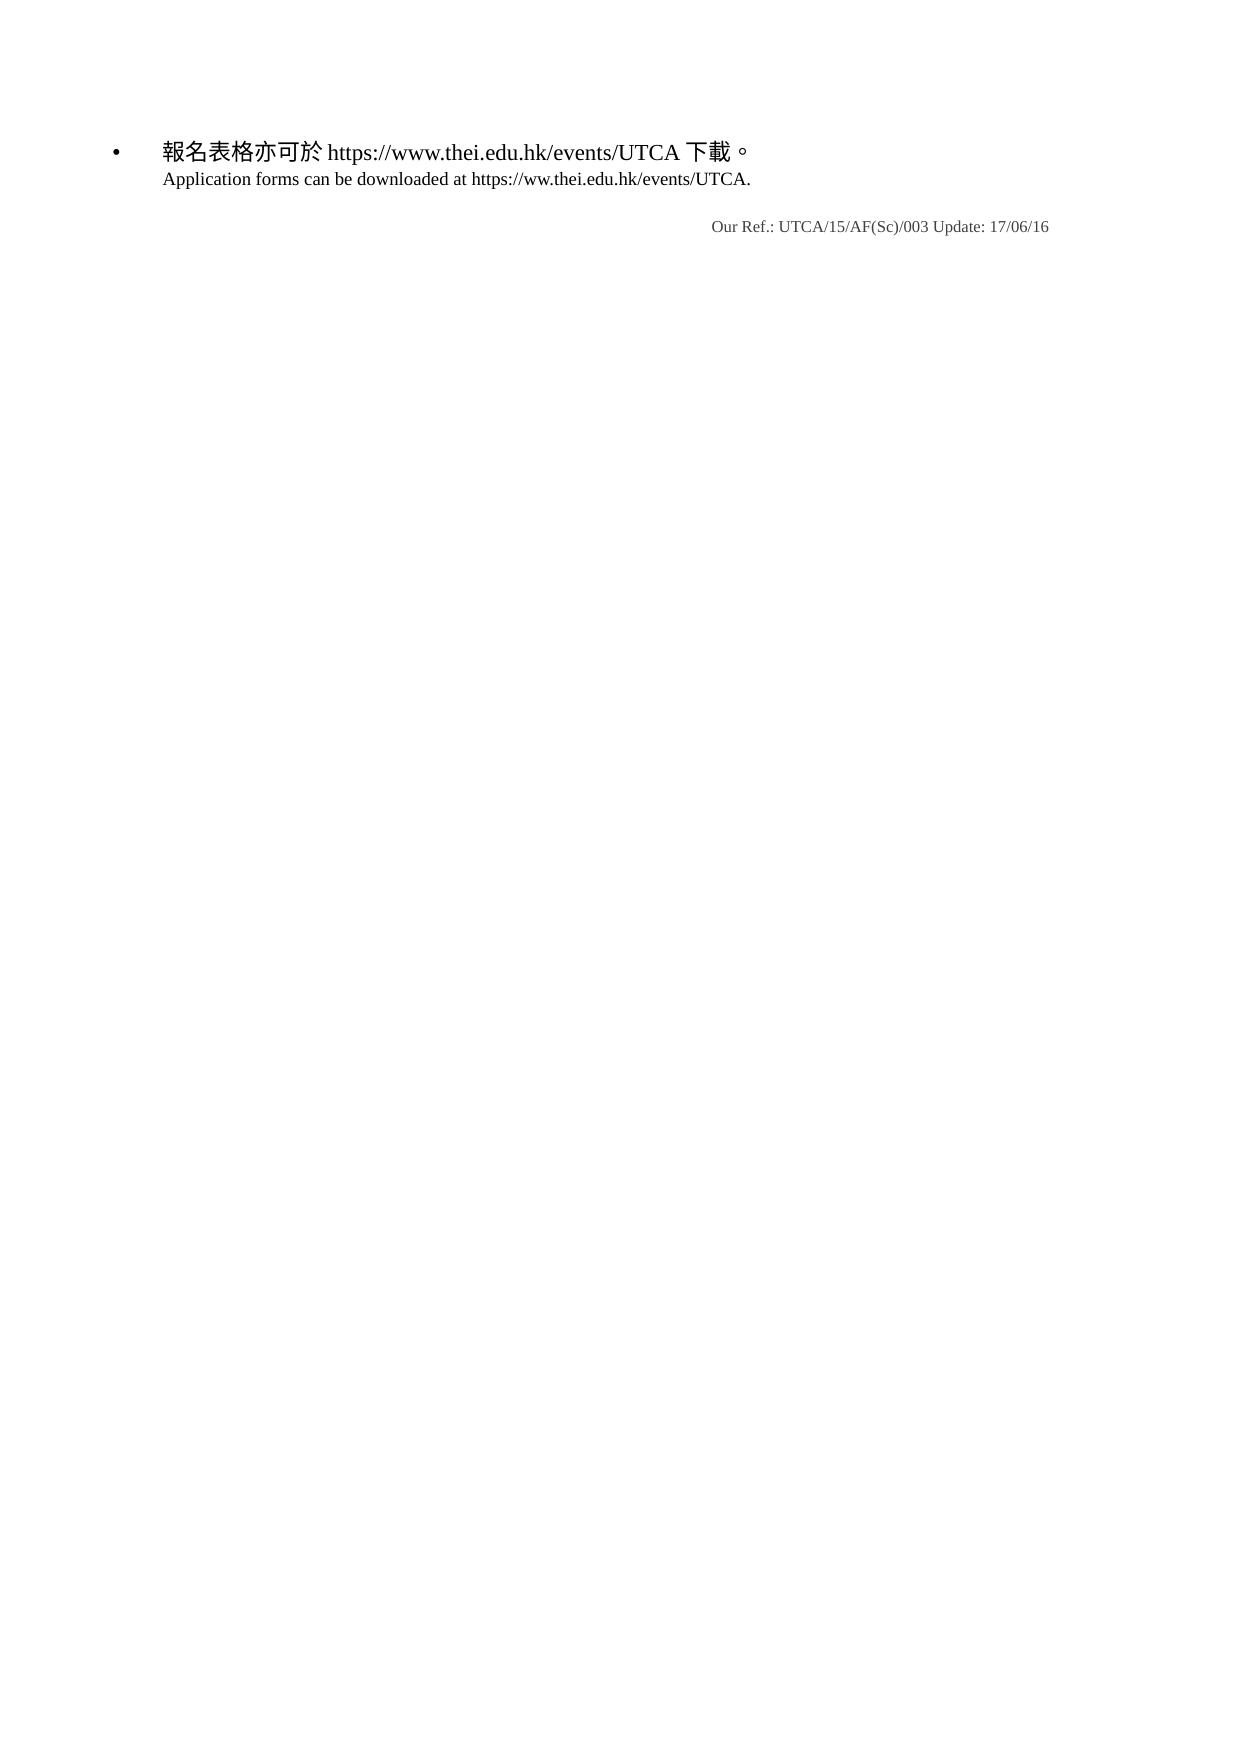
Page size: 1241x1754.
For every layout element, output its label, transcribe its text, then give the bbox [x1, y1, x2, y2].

list Application forms can be downloaded at https://ww.thei.edu.hk/events/UTCA. [162, 167, 1128, 189]
list 報名表格亦可於https://www.thei.edu.hk/events/UTCA下載。 [112, 134, 1128, 167]
